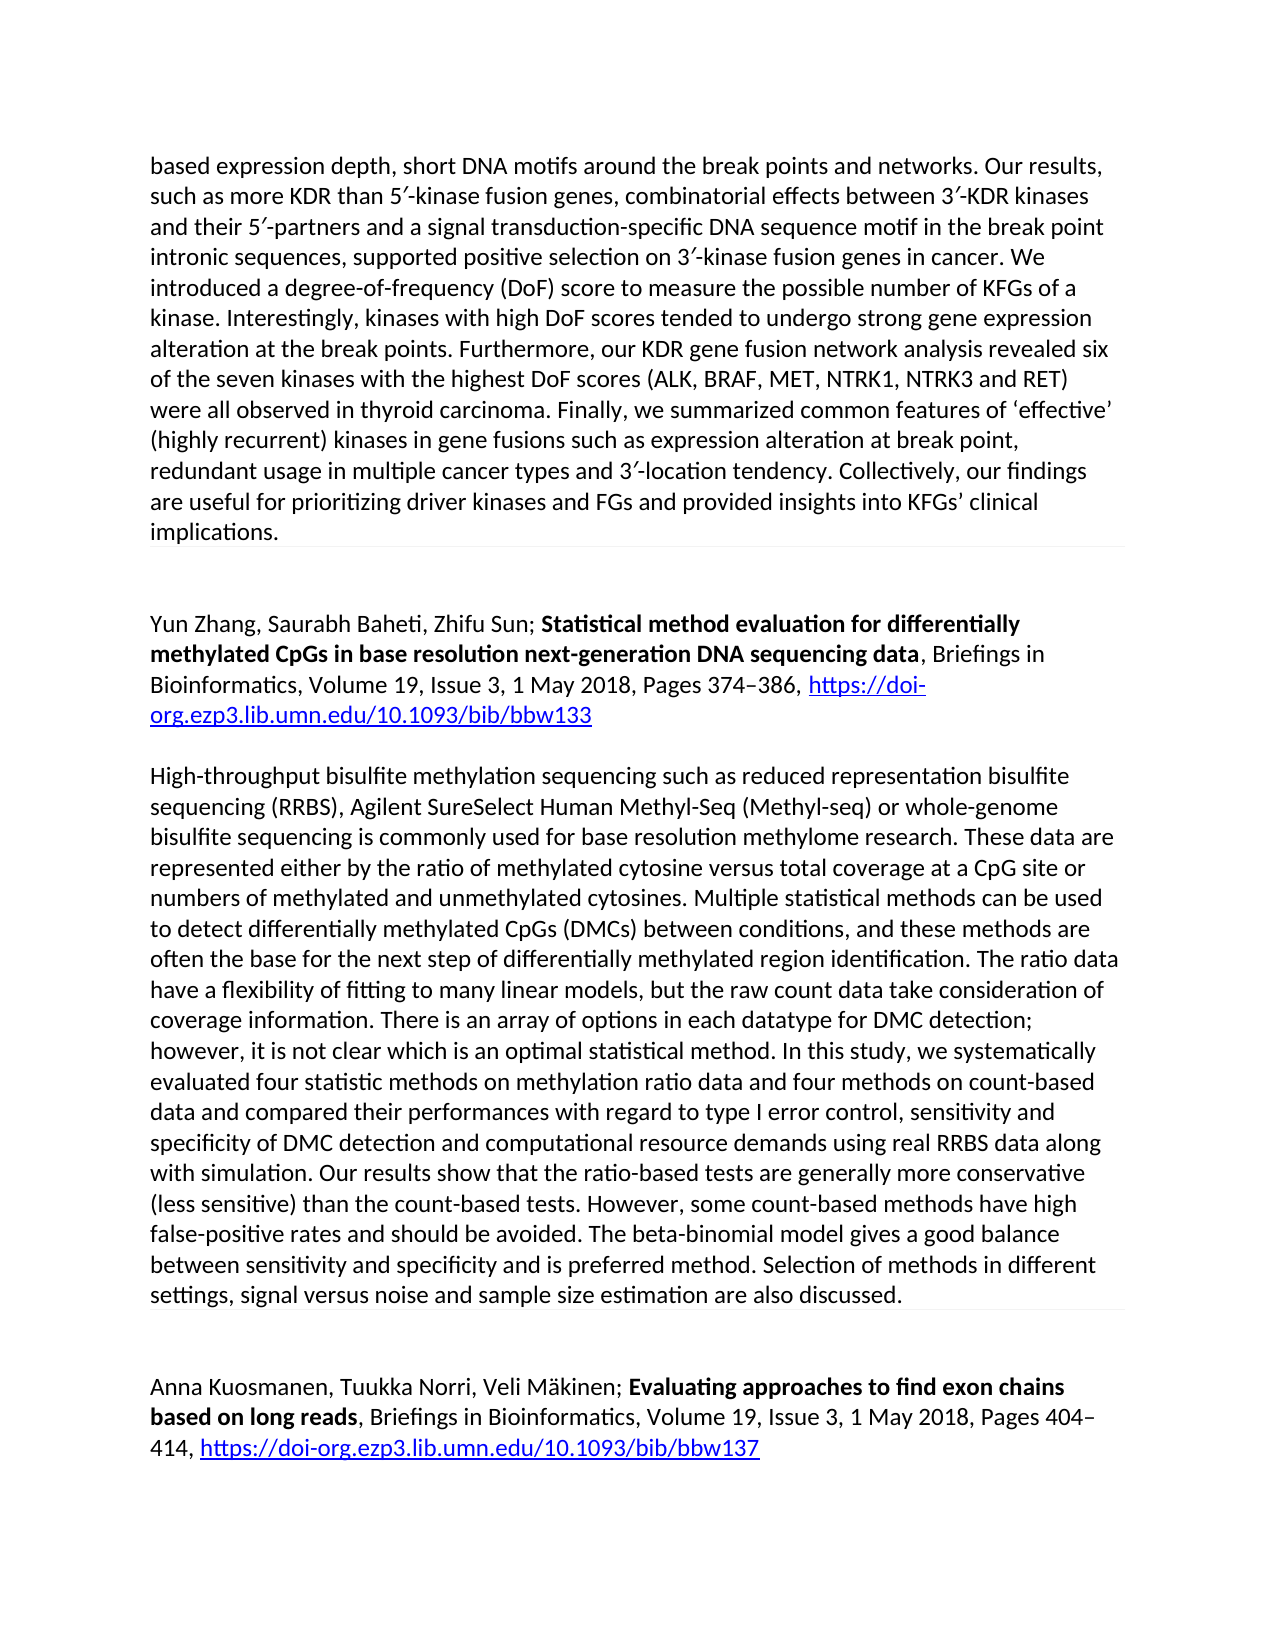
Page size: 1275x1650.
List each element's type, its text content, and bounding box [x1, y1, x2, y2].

text Anna Kuosmanen, Tuukka Norri, Veli Mäkinen; Evaluating approaches to find exon chains based on long reads, Briefings in Bioinformatics, Volume 19, Issue 3, 1 May 2018, Pages 404–414, https://doi-org.ezp3.lib.umn.edu/10.1093/bib/bbw137 [150, 1371, 1125, 1462]
text High-throughput bisulfite methylation sequencing such as reduced representation bisulfite sequencing (RRBS), Agilent SureSelect Human Methyl-Seq (Methyl-seq) or whole-genome bisulfite sequencing is commonly used for base resolution methylome research. These data are represented either by the ratio of methylated cytosine versus total coverage at a CpG site or numbers of methylated and unmethylated cytosines. Multiple statistical methods can be used to detect differentially methylated CpGs (DMCs) between conditions, and these methods are often the base for the next step of differentially methylated region identification. The ratio data have a flexibility of fitting to many linear models, but the raw count data take consideration of coverage information. There is an array of options in each datatype for DMC detection; however, it is not clear which is an optimal statistical method. In this study, we systematically evaluated four statistic methods on methylation ratio data and four methods on count-based data and compared their performances with regard to type I error control, sensitivity and specificity of DMC detection and computational resource demands using real RRBS data along with simulation. Our results show that the ratio-based tests are generally more conservative (less sensitive) than the count-based tests. However, some count-based methods have high false-positive rates and should be avoided. The beta-binomial model gives a good balance between sensitivity and specificity and is preferred method. Selection of methods in different settings, signal versus noise and sample size estimation are also discussed. [150, 760, 1125, 1309]
text Yun Zhang, Saurabh Baheti, Zhifu Sun; Statistical method evaluation for differentially methylated CpGs in base resolution next-generation DNA sequencing data, Briefings in Bioinformatics, Volume 19, Issue 3, 1 May 2018, Pages 374–386, https://doi-org.ezp3.lib.umn.edu/10.1093/bib/bbw133 [150, 608, 1125, 730]
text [150, 150, 1125, 546]
